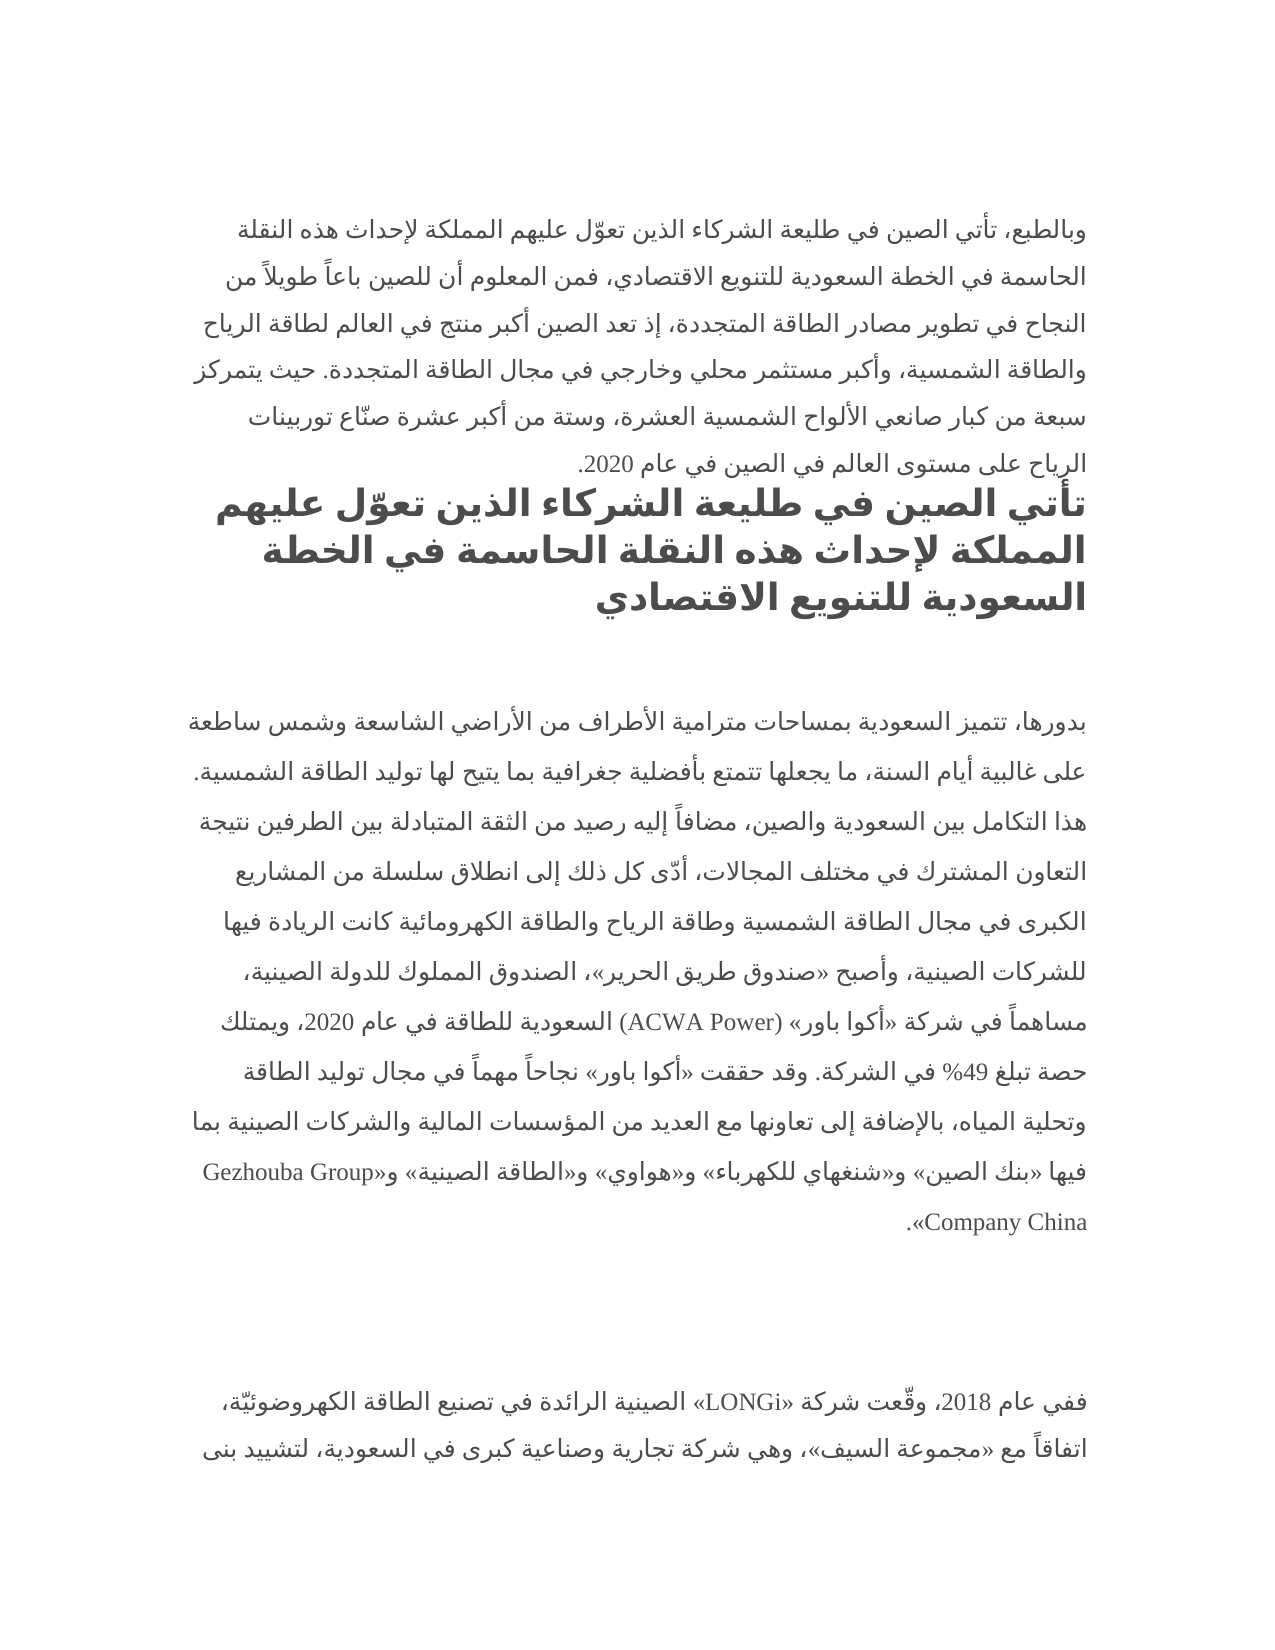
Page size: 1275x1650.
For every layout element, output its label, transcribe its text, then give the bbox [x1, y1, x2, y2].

text تأتي الصين في طليعة الشركاء الذين تعوّل عليهم المملكة لإحداث هذه النقلة الحاسمة في الخطة السعودية للتنويع الاقتصادي [187, 478, 1087, 619]
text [187, 1322, 1087, 1463]
text بدورها، تتميز السعودية بمساحات مترامية الأطراف من الأراضي الشاسعة وشمس ساطعة على غالبية أيام السنة، ما يجعلها تتمتع بأفضلية جغرافية بما يتيح لها توليد الطاقة الشمسية. هذا التكامل بين السعودية والصين، مضافاً إليه رصيد من الثقة المتبادلة بين الطرفين نتيجة التعاون المشترك في مختلف المجالات، أدّى كل ذلك إلى انطلاق سلسلة من المشاريع الكبرى في مجال الطاقة الشمسية وطاقة الرياح والطاقة الكهرومائية كانت الريادة فيها للشركات الصينية، وأصبح «صندوق طريق الحرير»، الصندوق المملوك للدولة الصينية، مساهماً في شركة «أكوا باور» (ACWA Power) السعودية للطاقة في عام 2020، ويمتلك حصة تبلغ 49% في الشركة. وقد حققت «أكوا باور» نجاحاً مهماً في مجال توليد الطاقة وتحلية المياه، بالإضافة إلى تعاونها مع العديد من المؤسسات المالية والشركات الصينية بما فيها «بنك الصين» و«شنغهاي للكهرباء» و«هواوي» و«الطاقة الصينية» و«Gezhouba Group Company China». [187, 635, 1087, 1235]
text وبالطبع، تأتي الصين في طليعة الشركاء الذين تعوّل عليهم المملكة لإحداث هذه النقلة الحاسمة في الخطة السعودية للتنويع الاقتصادي، فمن المعلوم أن للصين باعاً طويلاً من النجاح في تطوير مصادر الطاقة المتجددة، إذ تعد الصين أكبر منتج في العالم لطاقة الرياح والطاقة الشمسية، وأكبر مستثمر محلي وخارجي في مجال الطاقة المتجددة. حيث يتمركز سبعة من كبار صانعي الألواح الشمسية العشرة، وستة من أكبر عشرة صنّاع توربينات الرياح على مستوى العالم في الصين في عام 2020. [187, 150, 1087, 478]
